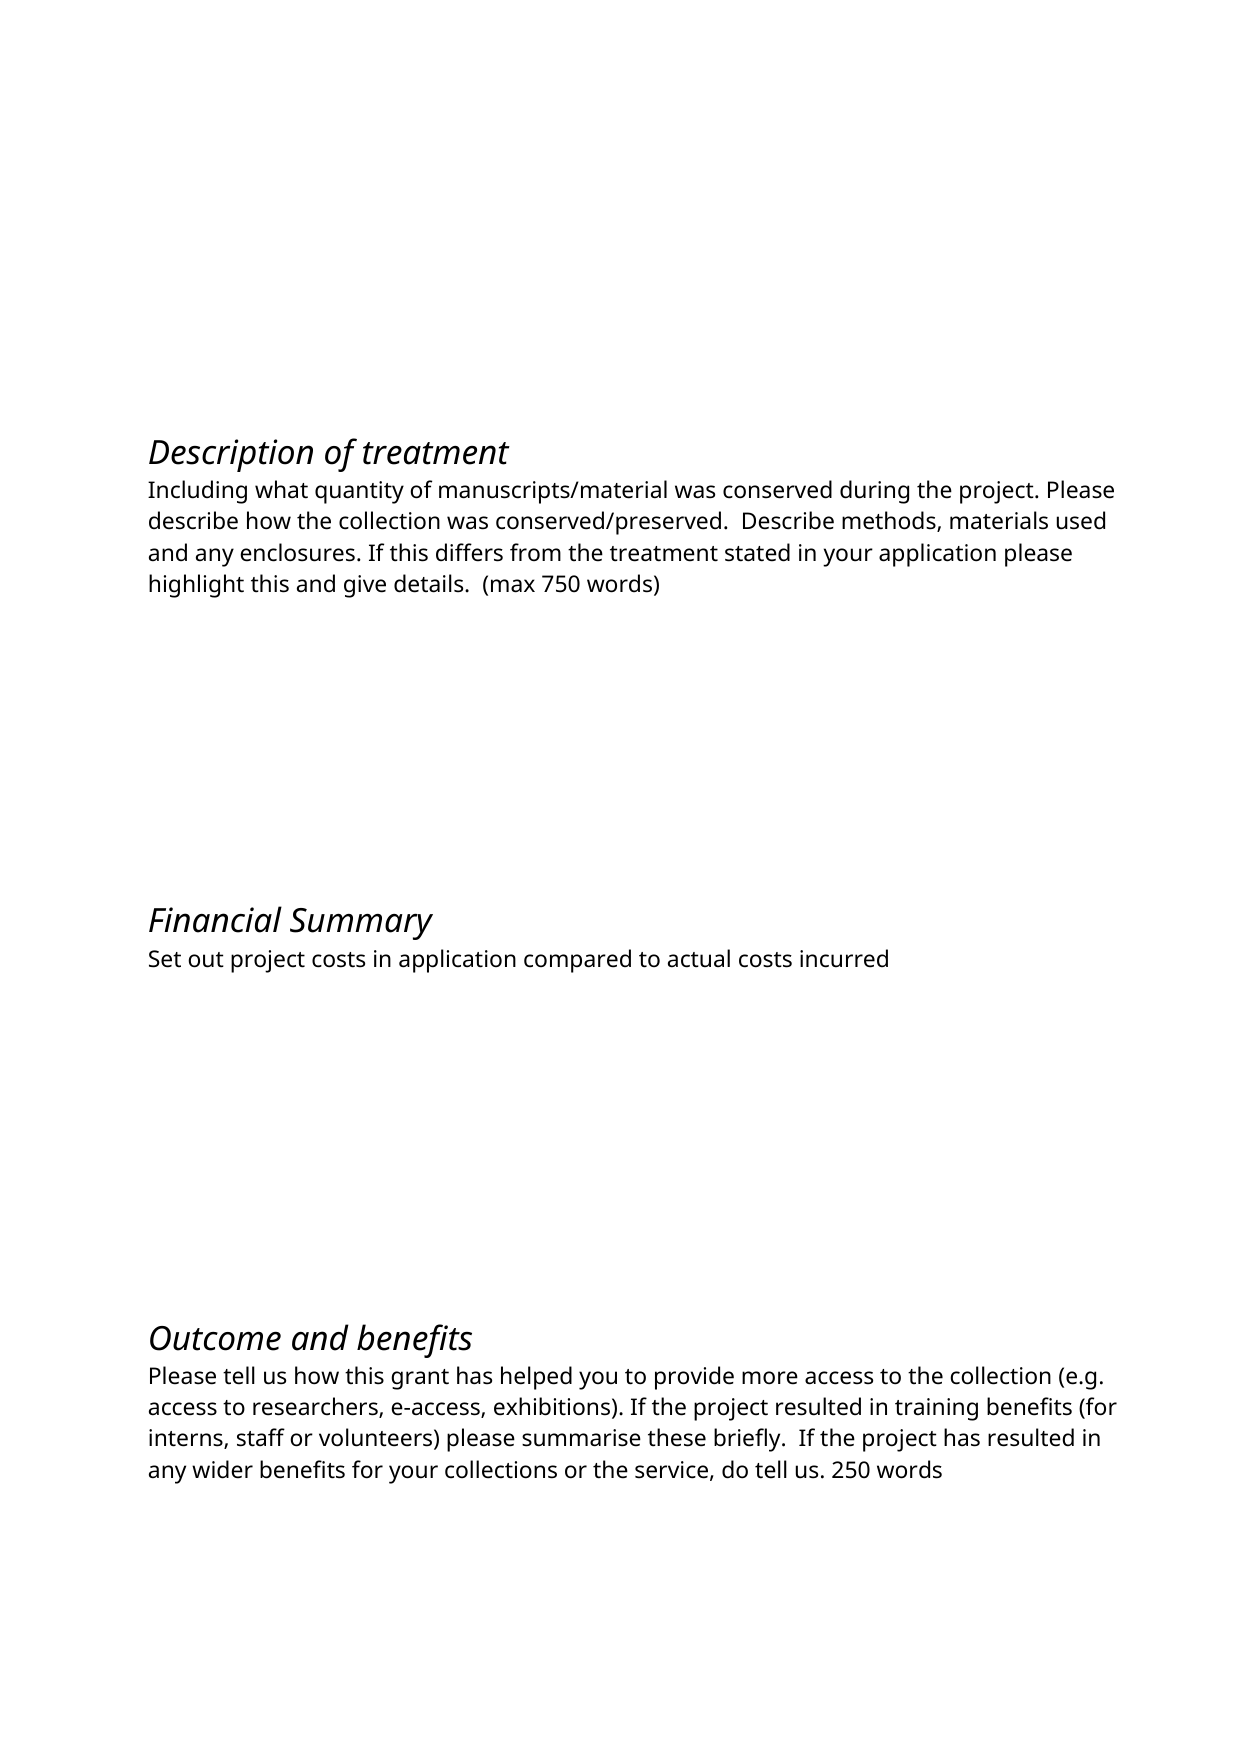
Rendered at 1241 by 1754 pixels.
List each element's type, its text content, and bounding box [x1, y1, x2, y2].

text Outcome and benefits [148, 1314, 1138, 1360]
text Financial Summary [148, 897, 1138, 943]
text Description of treatment [148, 429, 1138, 474]
text Please tell us how this grant has helped you to provide more access to the collection (e.g. access to researchers, e-access, exhibitions). If the project resulted in training benefits (for interns, staff or volunteers) please summarise these briefly. If the project has resulted in any wider benefits for your collections or the service, do tell us. 250 words [148, 1360, 1138, 1485]
text Including what quantity of manuscripts/material was conserved during the project. Please describe how the collection was conserved/preserved. Describe methods, materials used and any enclosures. If this differs from the treatment stated in your application please highlight this and give details. (max 750 words) [148, 474, 1138, 599]
text Set out project costs in application compared to actual costs incurred [148, 943, 1138, 974]
